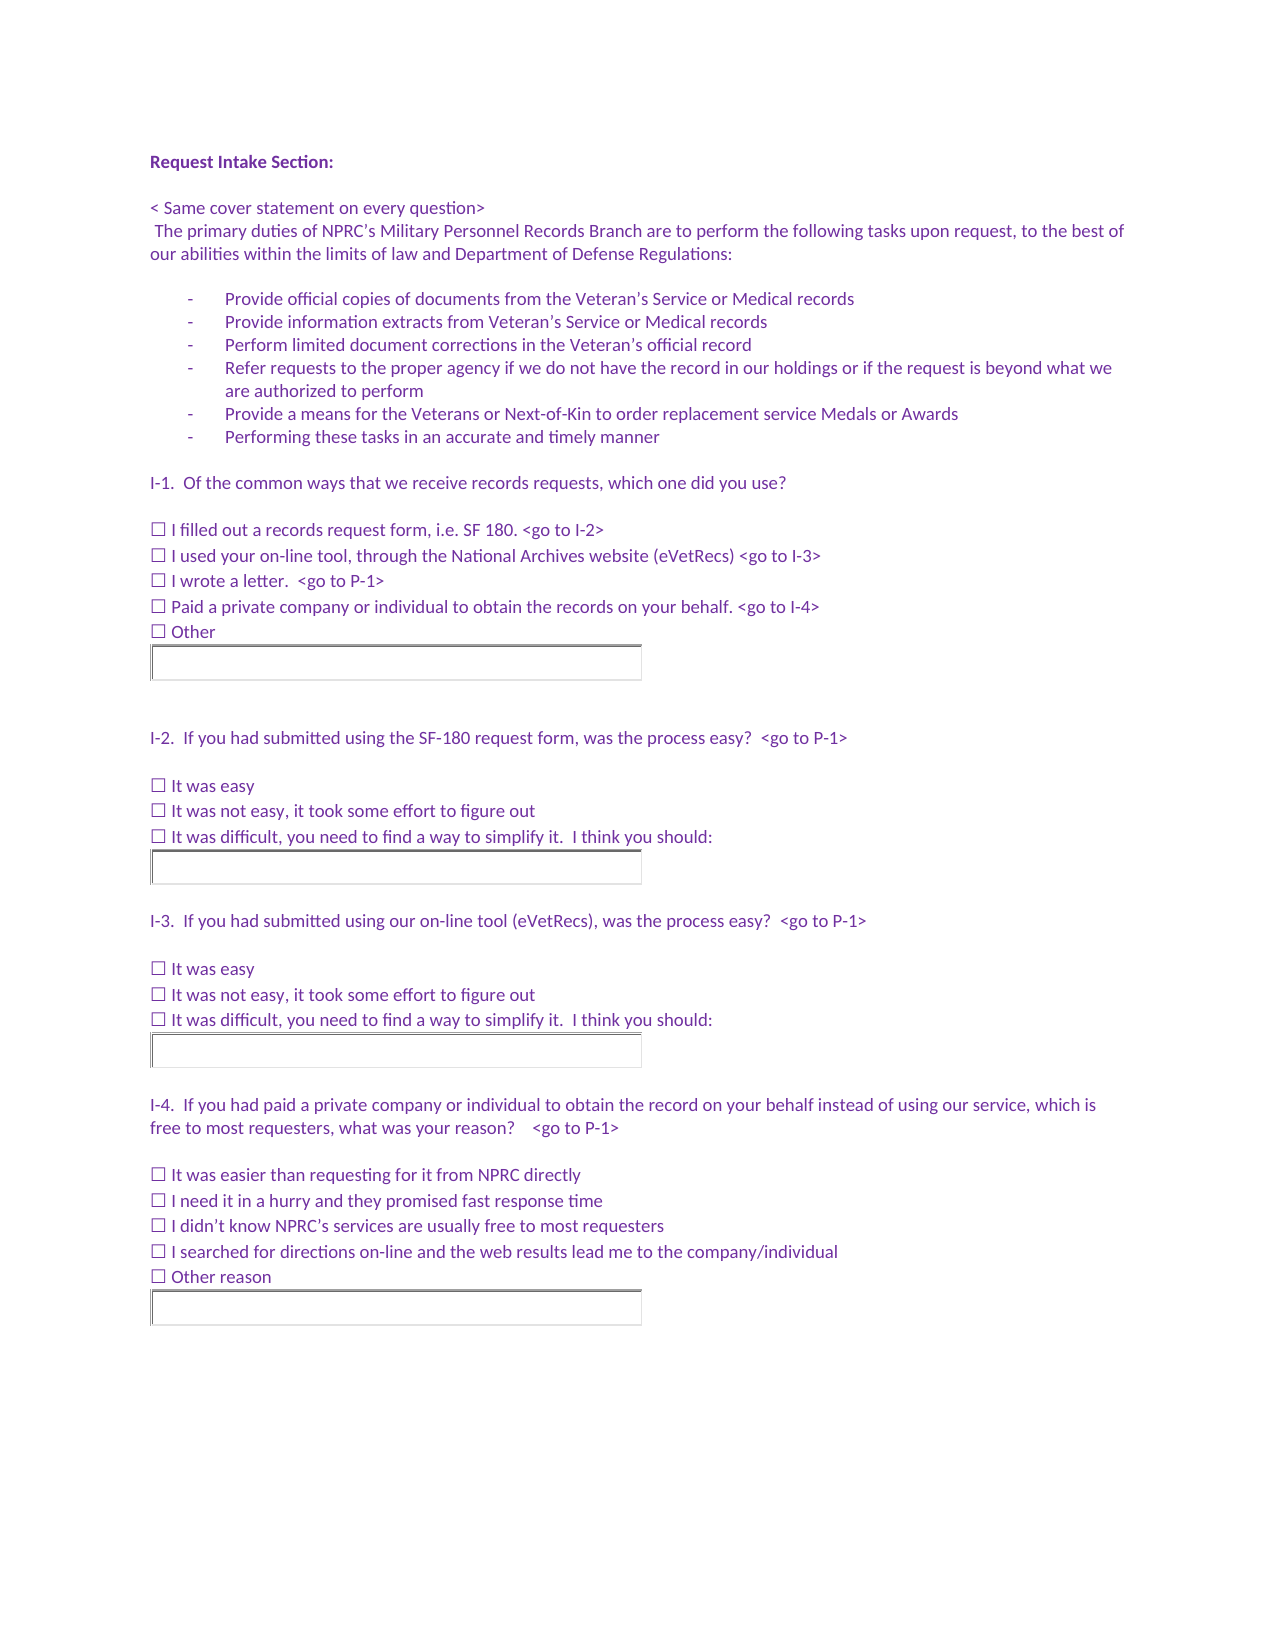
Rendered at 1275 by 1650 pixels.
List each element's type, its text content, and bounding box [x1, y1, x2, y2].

text It was difficult, you need to find a way to simplify it. I think you should: [150, 1006, 1125, 1032]
text It was not easy, it took some effort to figure out [150, 797, 1125, 823]
list Refer requests to the proper agency if we do not have the record in our holdings or if the request is beyond what we are authorized to perform [187, 356, 1125, 402]
text It was easier than requesting for it from NPRC directly [150, 1162, 1125, 1187]
text < Same cover statement on every question> [150, 196, 1125, 219]
text I-1. Of the common ways that we receive records requests, which one did you use? [150, 471, 1125, 494]
text Request Intake Section: [150, 150, 1125, 173]
list Performing these tasks in an accurate and timely manner [187, 425, 1125, 448]
text I filled out a records request form, i.e. SF 180. <go to I-2> [150, 517, 1125, 542]
text I-3. If you had submitted using our on-line tool (eVetRecs), was the process easy? <go to P-1> [150, 909, 1125, 932]
text It was difficult, you need to find a way to simplify it. I think you should: [150, 823, 1125, 848]
text It was easy [150, 772, 1125, 797]
text It was easy [150, 955, 1125, 981]
text It was not easy, it took some effort to figure out [150, 981, 1125, 1006]
text The primary duties of NPRC’s Military Personnel Records Branch are to perform the following tasks upon request, to the best of our abilities within the limits of law and Department of Defense Regulations: [150, 219, 1125, 264]
list Provide a means for the Veterans or Next-of-Kin to order replacement service Medals or Awards [187, 402, 1125, 425]
list Perform limited document corrections in the Veteran’s official record [187, 333, 1125, 356]
text I-4. If you had paid a private company or individual to obtain the record on your behalf instead of using our service, which is free to most requesters, what was your reason? <go to P-1> [150, 1093, 1125, 1139]
text I wrote a letter. <go to P-1> [150, 568, 1125, 593]
text I used your on-line tool, through the National Archives website (eVetRecs) <go to I-3> [150, 542, 1125, 568]
text I-2. If you had submitted using the SF-180 request form, was the process easy? <go to P-1> [150, 726, 1125, 749]
text I searched for directions on-line and the web results lead me to the company/individual [150, 1238, 1125, 1264]
text Paid a private company or individual to obtain the records on your behalf. <go to I-4> [150, 593, 1125, 619]
list Provide official copies of documents from the Veteran’s Service or Medical records [187, 287, 1125, 310]
text I need it in a hurry and they promised fast response time [150, 1187, 1125, 1213]
text Other reason [150, 1264, 1125, 1289]
text I didn’t know NPRC’s services are usually free to most requesters [150, 1213, 1125, 1238]
text Other [150, 619, 1125, 644]
list Provide information extracts from Veteran’s Service or Medical records [187, 310, 1125, 333]
